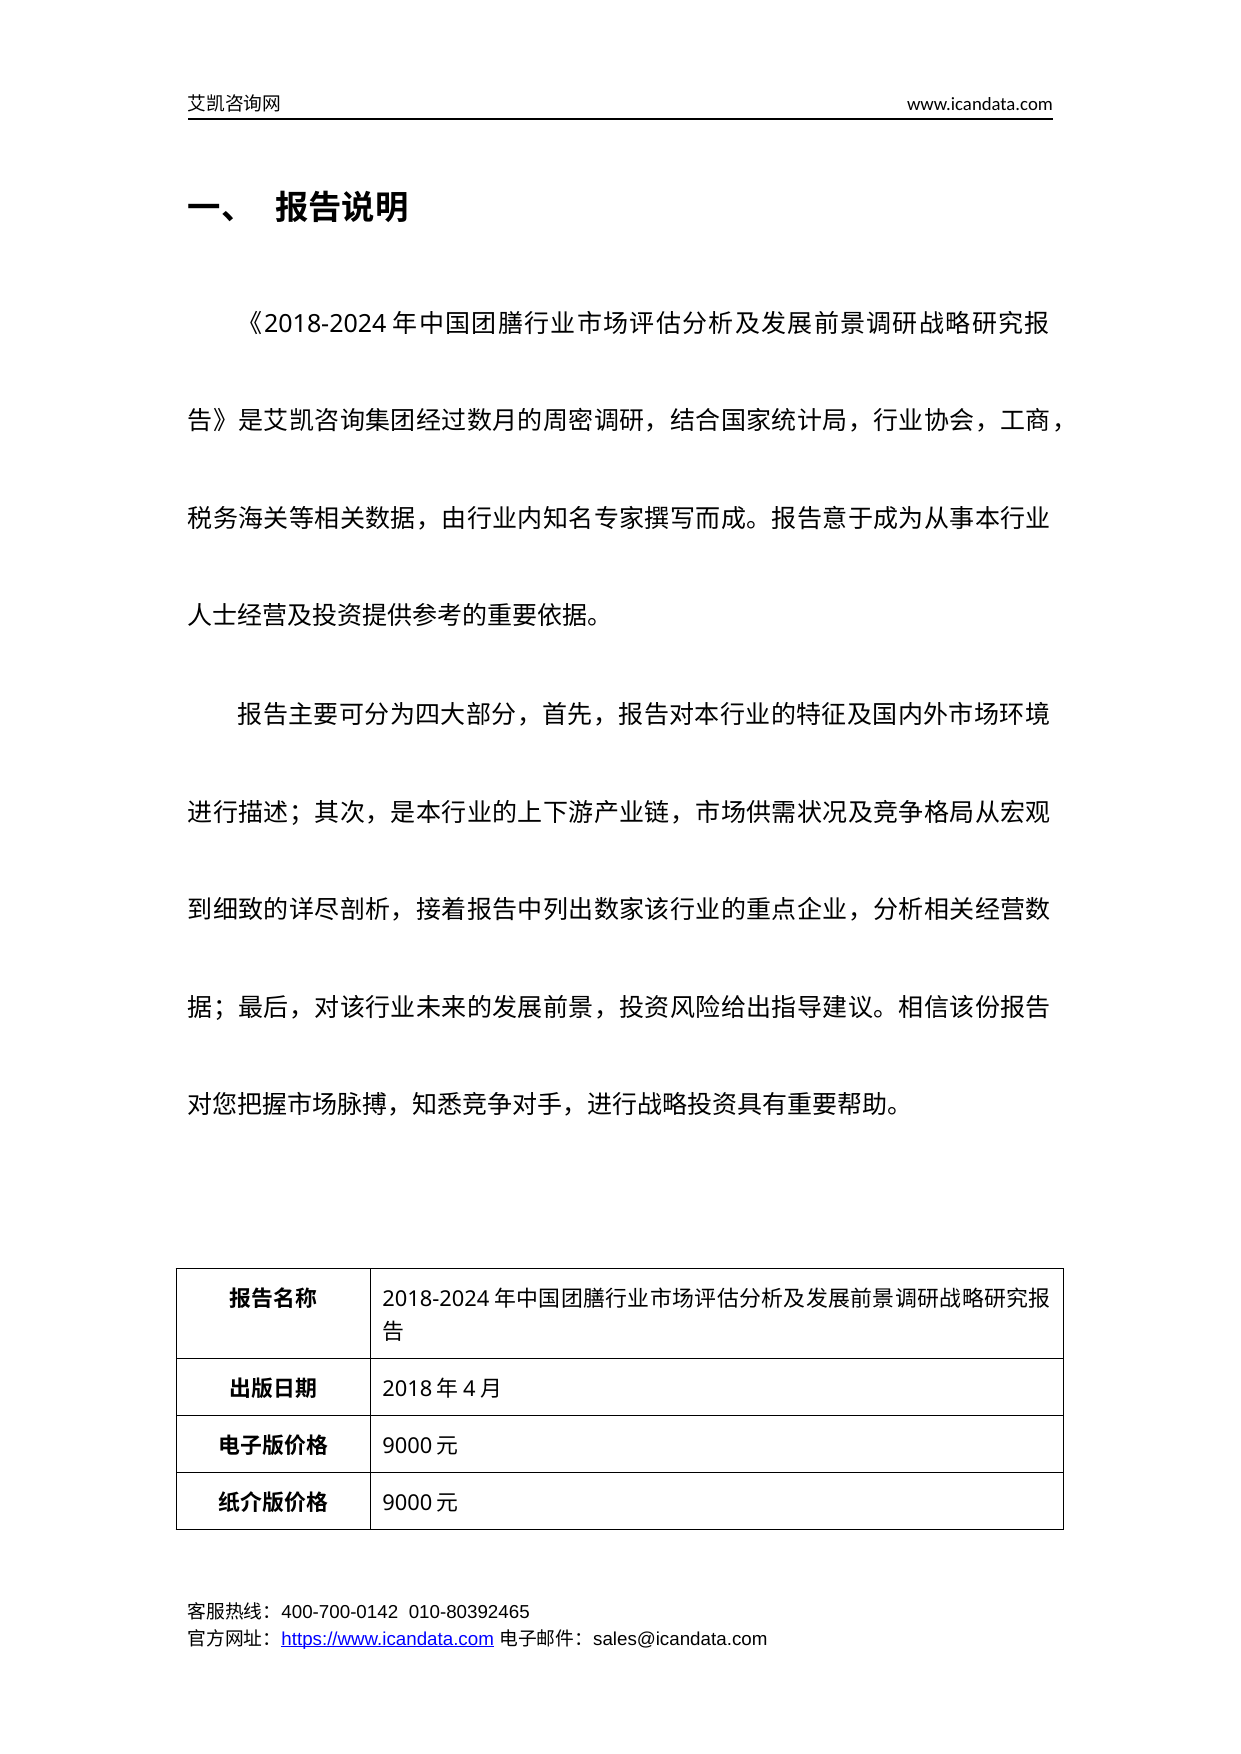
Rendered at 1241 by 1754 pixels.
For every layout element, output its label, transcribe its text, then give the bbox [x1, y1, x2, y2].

table_header 2018-2024年中国团膳行业市场评估分析及发展前景调研战略研究报告 [371, 1269, 1063, 1358]
table_cell 9000元 [371, 1416, 1063, 1472]
text 《2018-2024年中国团膳行业市场评估分析及发展前景调研战略研究报告》是艾凯咨询集团经过数月的周密调研，结合国家统计局，行业协会，工商，税务海关等相关数据，由行业内知名专家撰写而成。报告意于成为从事本行业人士经营及投资提供参考的重要依据。 [187, 289, 1053, 646]
table_cell 出版日期 [177, 1359, 370, 1415]
table_cell 电子版价格 [177, 1416, 370, 1472]
table_cell 纸介版价格 [177, 1473, 370, 1529]
subtitle 报告说明 [187, 172, 1053, 237]
table_header 报告名称 [177, 1269, 370, 1358]
text 报告主要可分为四大部分，首先，报告对本行业的特征及国内外市场环境进行描述；其次，是本行业的上下游产业链，市场供需状况及竞争格局从宏观到细致的详尽剖析，接着报告中列出数家该行业的重点企业，分析相关经营数据；最后，对该行业未来的发展前景，投资风险给出指导建议。相信该份报告对您把握市场脉搏，知悉竞争对手，进行战略投资具有重要帮助。 [187, 681, 1053, 1136]
table_cell 9000元 [371, 1473, 1063, 1529]
table_cell 2018年4月 [371, 1359, 1063, 1415]
